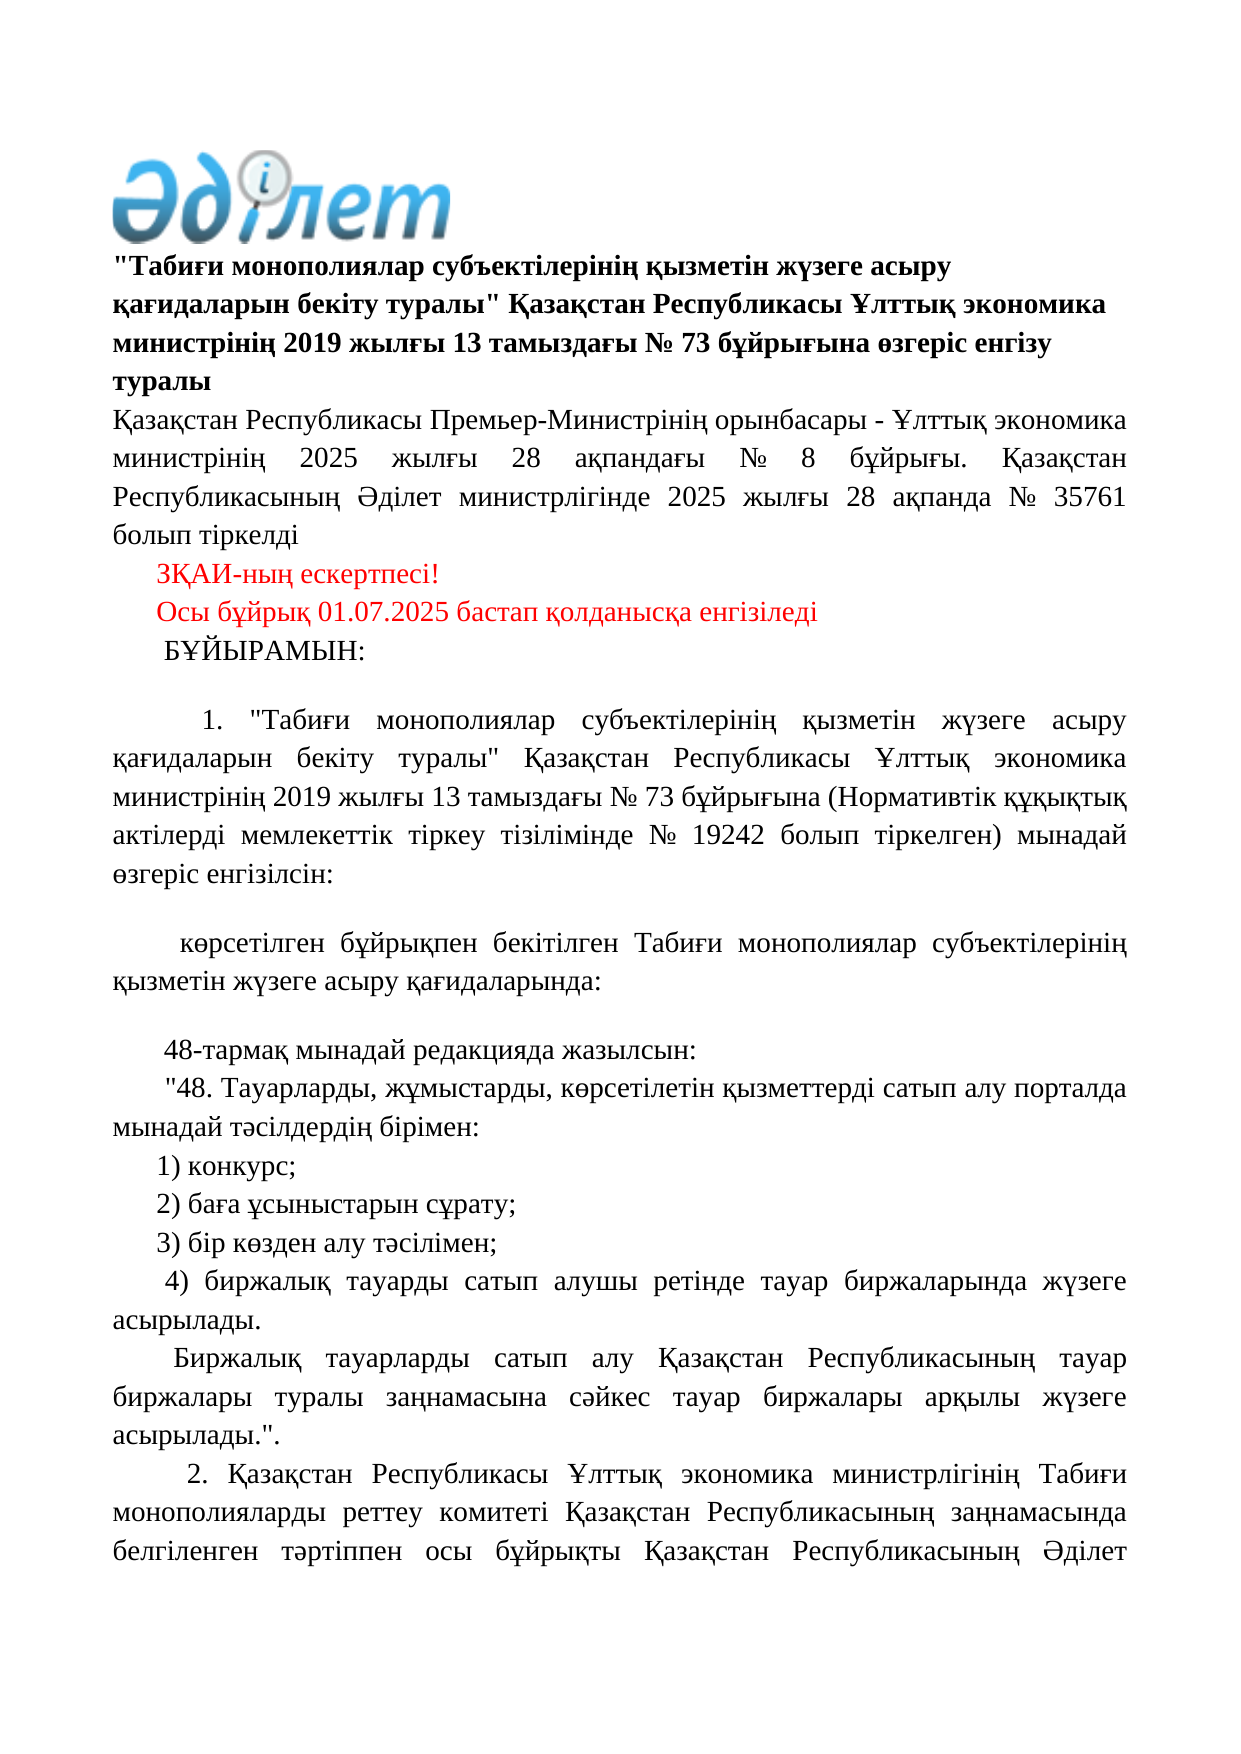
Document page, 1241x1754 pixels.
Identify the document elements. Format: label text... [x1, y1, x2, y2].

text 3) бір көзден алу тәсілімен; [112, 1225, 1128, 1258]
text көрсетілген бұйрықпен бекітілген Табиғи монополиялар субъектілерінің қызметін жүзеге асыру қағидаларында: [112, 925, 1128, 997]
text 48-тармақ мынадай редакцияда жазылсын: [112, 1032, 1128, 1066]
text 2) баға ұсыныстарын сұрату; [112, 1186, 1128, 1220]
text 4) биржалық тауарды сатып алушы ретінде тауар биржаларында жүзеге асырылады. [112, 1263, 1128, 1335]
text "Табиғи монополиялар субъектілерінің қызметін жүзеге асыру қағидаларын бекіту туралы" Қазақстан Республикасы Ұлттық экономика министрінің 2019 жылғы 13 тамыздағы № 73 бұйрығына өзгеріс енгізу туралы [112, 248, 1128, 397]
text ЗҚАИ-ның ескертпесі! [112, 556, 1128, 589]
text "48. Тауарларды, жұмыстарды, көрсетілетін қызметтерді сатып алу порталда мынадай тәсілдердің бірімен: [112, 1071, 1128, 1143]
text Қазақстан Республикасы Премьер-Министрінің орынбасары - Ұлттық экономика министрінің 2025 жылғы 28 ақпандағы № 8 бұйрығы. Қазақстан Республикасының Әділет министрлігінде 2025 жылғы 28 ақпанда № 35761 болып тіркелді [112, 402, 1128, 551]
text Осы бұйрық 01.07.2025 бастап қолданысқа енгізіледі [112, 594, 1128, 628]
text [112, 1456, 1128, 1567]
text 1. "Табиғи монополиялар субъектілерінің қызметін жүзеге асыру қағидаларын бекіту туралы" Қазақстан Республикасы Ұлттық экономика министрінің 2019 жылғы 13 тамыздағы № 73 бұйрығына (Нормативтік құқықтық актілерді мемлекеттік тіркеу тізілімінде № 19242 болып тіркелген) мынадай өзгеріс енгізілсін: [112, 702, 1128, 889]
text БҰЙЫРАМЫН: [112, 633, 1128, 667]
text 1) конкурс; [112, 1148, 1128, 1181]
picture [112, 150, 451, 244]
text Биржалық тауарларды сатып алу Қазақстан Республикасының тауар биржалары туралы заңнамасына сәйкес тауар биржалары арқылы жүзеге асырылады.". [112, 1340, 1128, 1451]
